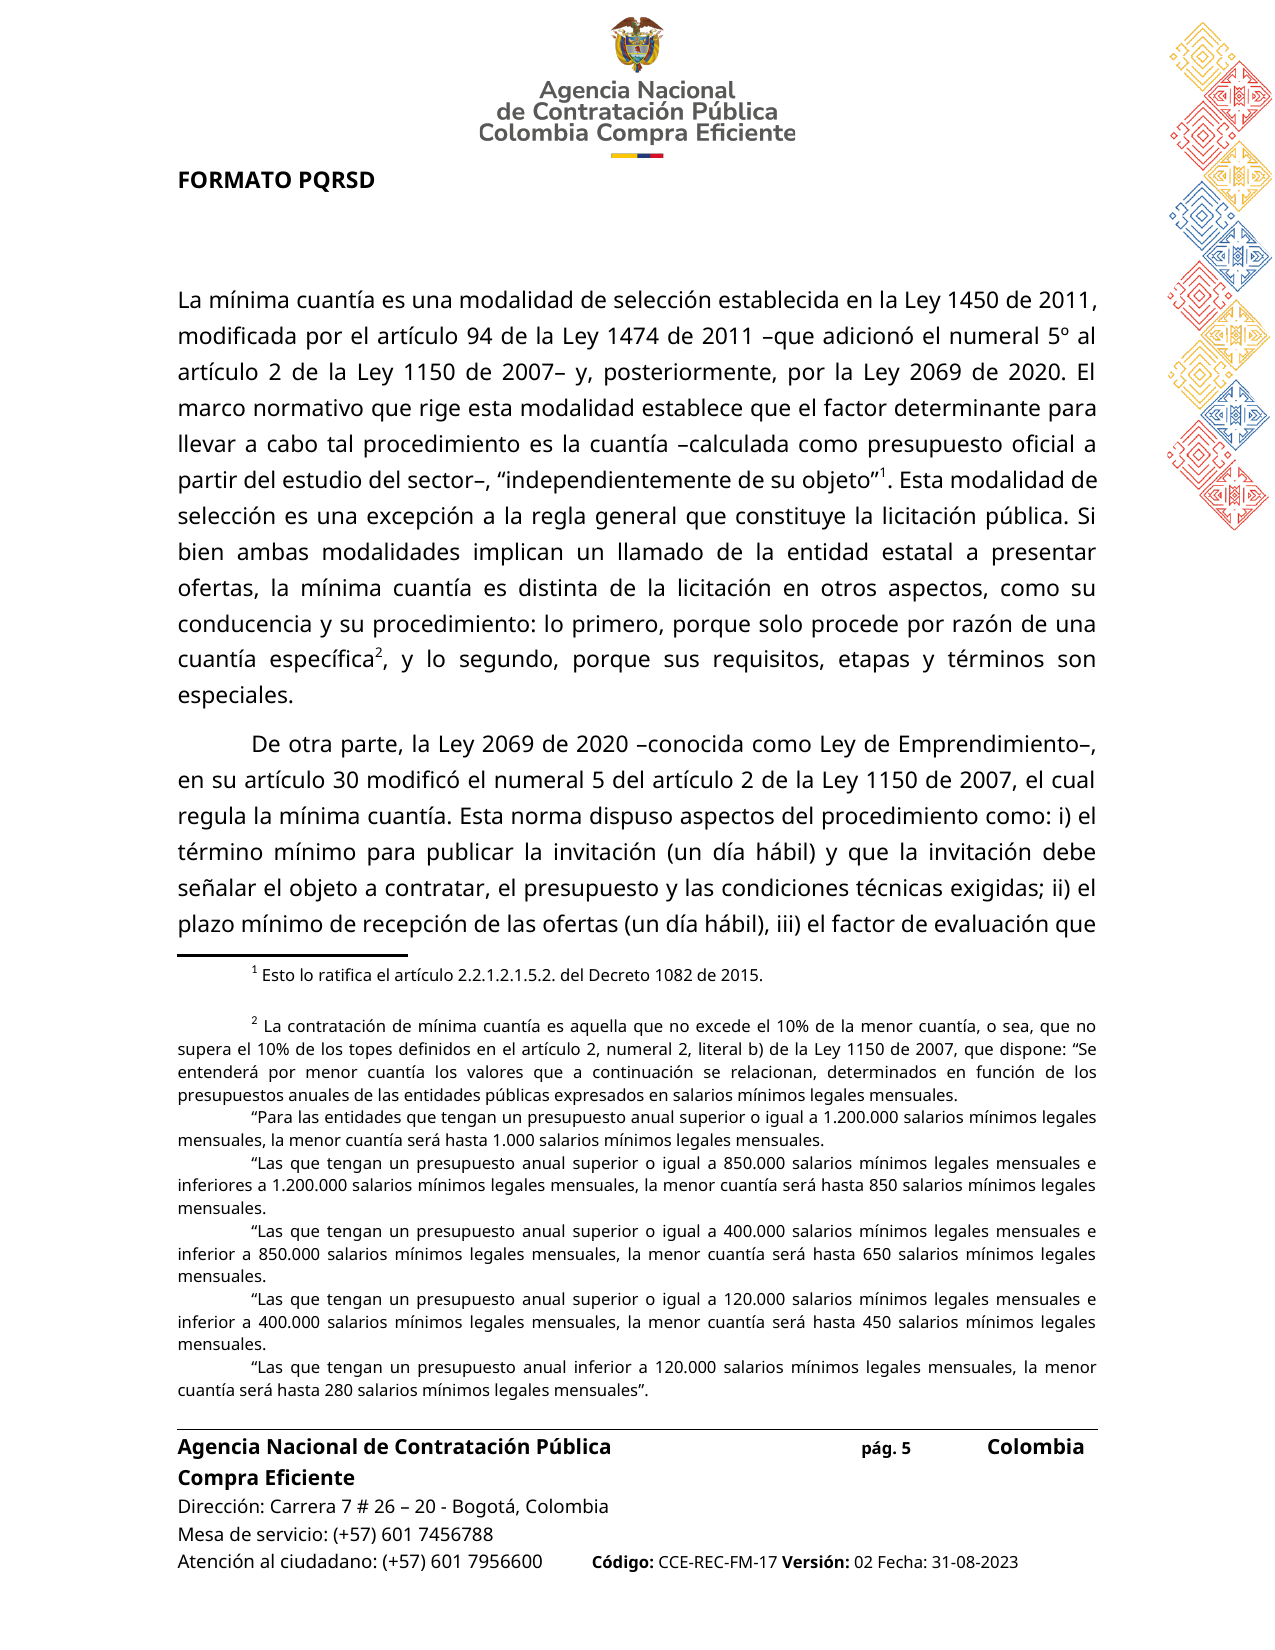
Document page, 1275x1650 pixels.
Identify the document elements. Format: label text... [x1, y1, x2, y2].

picture [1165, 22, 1272, 528]
picture [479, 17, 796, 158]
text De otra parte, la Ley 2069 de 2020 –conocida como Ley de Emprendimiento–, en su artículo 30 modificó el numeral 5 del artículo 2 de la Ley 1150 de 2007, el cual regula la mínima cuantía. Esta norma dispuso aspectos del procedimiento como: i) el término mínimo para publicar la invitación (un día hábil) y que la invitación debe señalar el objeto a contratar, el presupuesto y las condiciones técnicas exigidas; ii) el plazo mínimo de recepción de las ofertas (un día hábil), iii) el factor de evaluación que define la selección del proponente (la propuesta con menor precio siempre que se cumplan las condiciones exigidas) y iv) el perfeccionamiento del contrato. [177, 728, 1098, 939]
text La mínima cuantía es una modalidad de selección establecida en la Ley 1450 de 2011, modificada por el artículo 94 de la Ley 1474 de 2011 –que adicionó el numeral 5º al artículo 2 de la Ley 1150 de 2007– y, posteriormente, por la Ley 2069 de 2020. El marco normativo que rige esta modalidad establece que el factor determinante para llevar a cabo tal procedimiento es la cuantía –calculada como presupuesto oficial a partir del estudio del sector–, “independientemente de su objeto”. Esta modalidad de selección es una excepción a la regla general que constituye la licitación pública. Si bien ambas modalidades implican un llamado de la entidad estatal a presentar ofertas, la mínima cuantía es distinta de la licitación en otros aspectos, como su conducencia y su procedimiento: lo primero, porque solo procede por razón de una cuantía específica, y lo segundo, porque sus requisitos, etapas y términos son especiales. [177, 284, 1098, 711]
